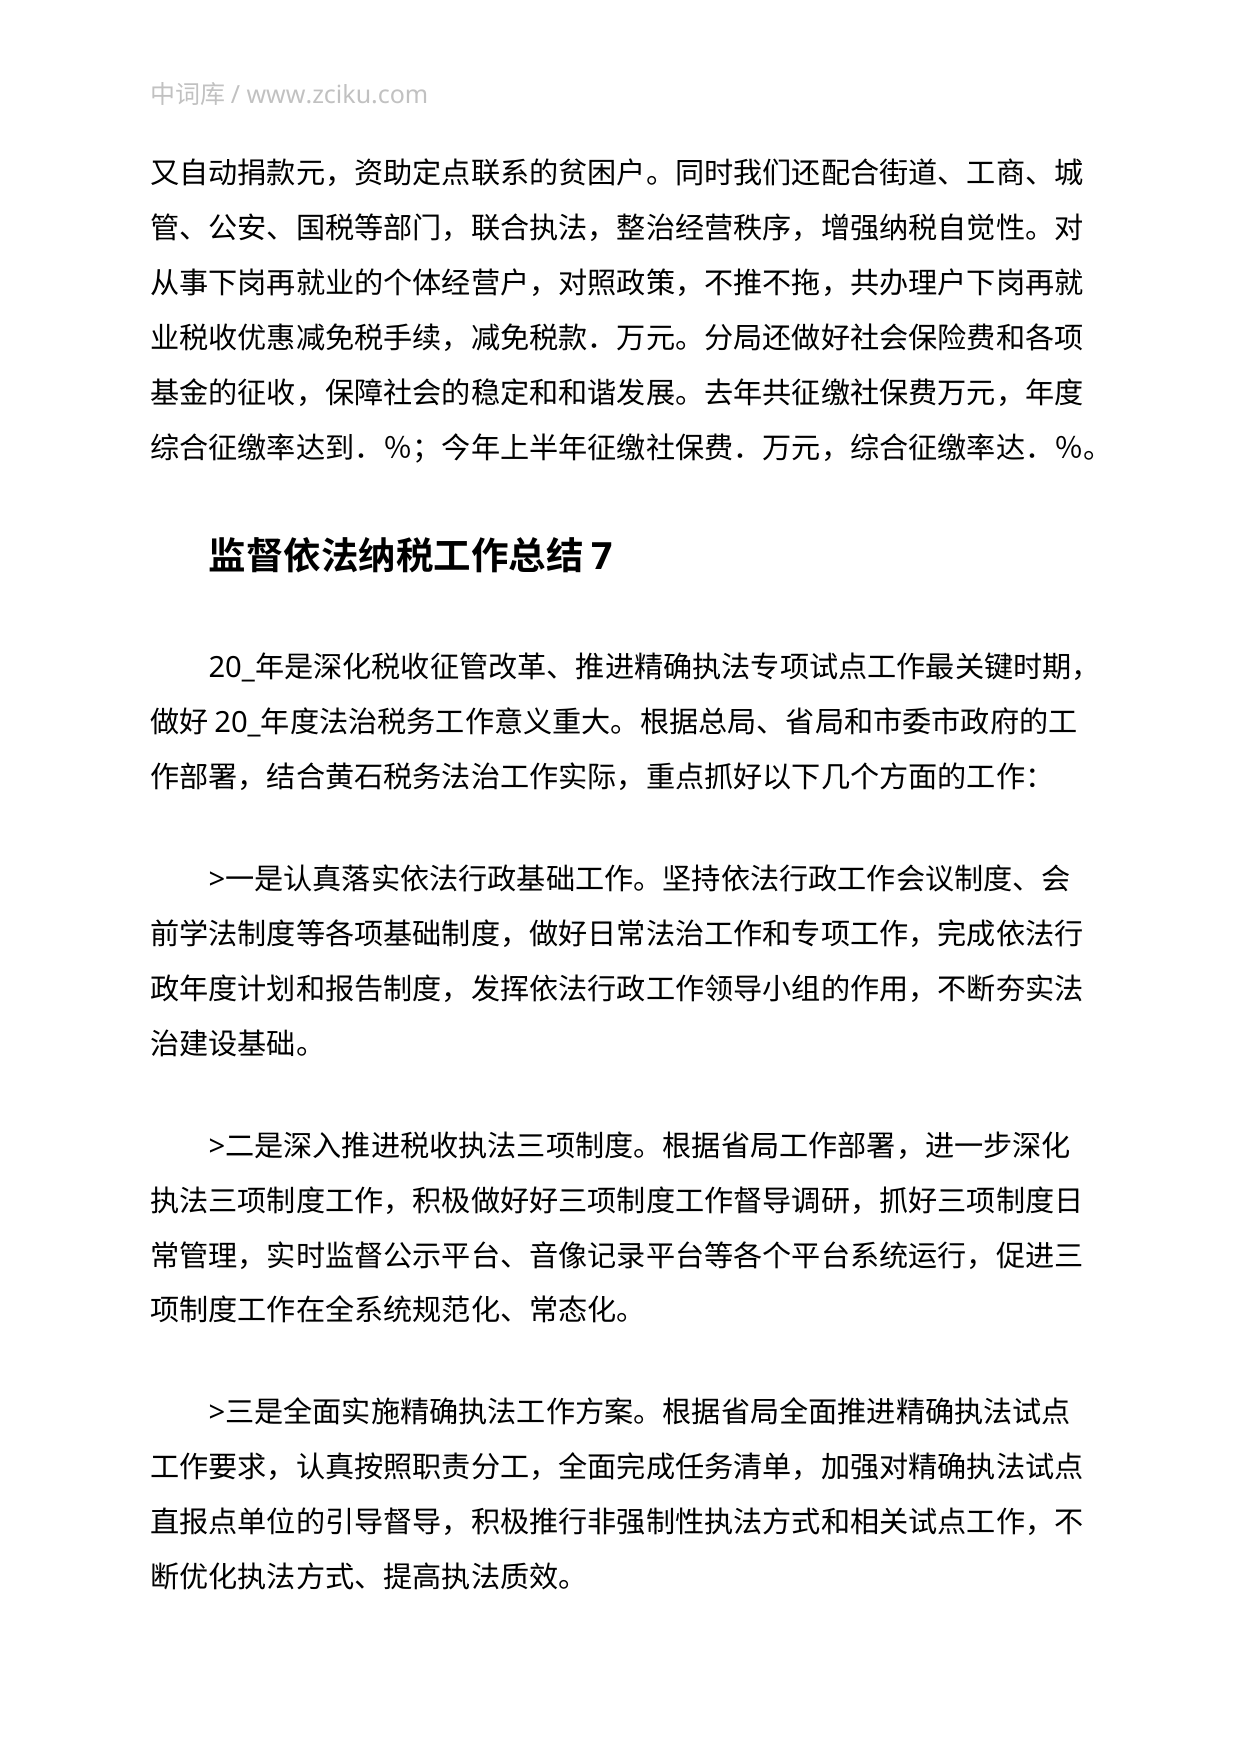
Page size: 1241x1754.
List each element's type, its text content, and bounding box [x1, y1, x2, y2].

text 监督依法纳税工作总结7 [150, 526, 1090, 581]
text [150, 150, 1090, 467]
text >三是全面实施精确执法工作方案。根据省局全面推进精确执法试点工作要求，认真按照职责分工，全面完成任务清单，加强对精确执法试点直报点单位的引导督导，积极推行非强制性执法方式和相关试点工作，不断优化执法方式、提高执法质效。 [150, 1389, 1090, 1596]
text 20_年是深化税收征管改革、推进精确执法专项试点工作最关键时期，做好20_年度法治税务工作意义重大。根据总局、省局和市委市政府的工作部署，结合黄石税务法治工作实际，重点抓好以下几个方面的工作： [150, 644, 1090, 796]
text >二是深入推进税收执法三项制度。根据省局工作部署，进一步深化执法三项制度工作，积极做好好三项制度工作督导调研，抓好三项制度日常管理，实时监督公示平台、音像记录平台等各个平台系统运行，促进三项制度工作在全系统规范化、常态化。 [150, 1122, 1090, 1329]
text >一是认真落实依法行政基础工作。坚持依法行政工作会议制度、会前学法制度等各项基础制度，做好日常法治工作和专项工作，完成依法行政年度计划和报告制度，发挥依法行政工作领导小组的作用，不断夯实法治建设基础。 [150, 856, 1090, 1063]
